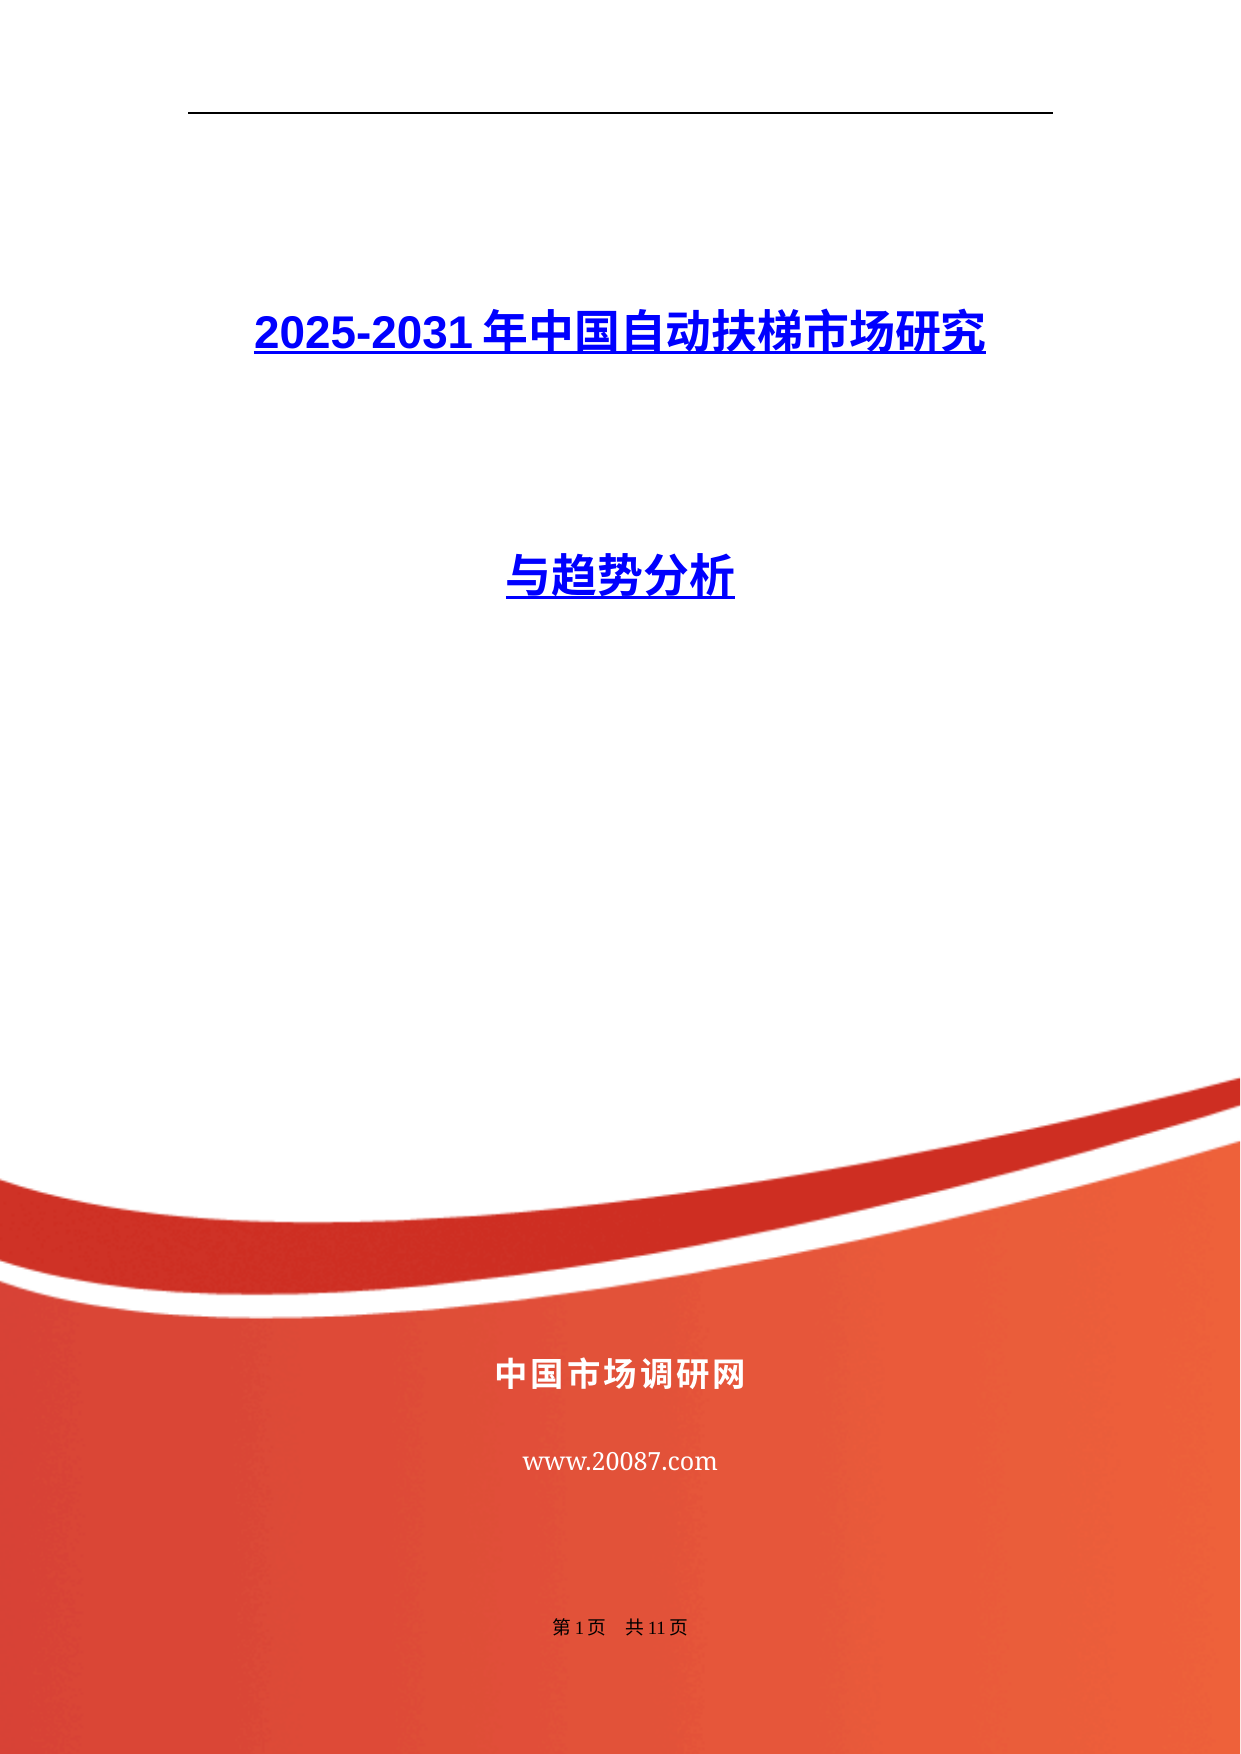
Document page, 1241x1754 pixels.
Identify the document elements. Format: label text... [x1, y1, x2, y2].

picture [0, 1006, 1241, 1754]
table_header 2025-2031年中国自动扶梯市场研究与趋势分析 [188, 207, 1053, 773]
text www.20087.com [187, 1428, 1053, 1493]
subtitle 中国市场调研网 [187, 1339, 1053, 1404]
